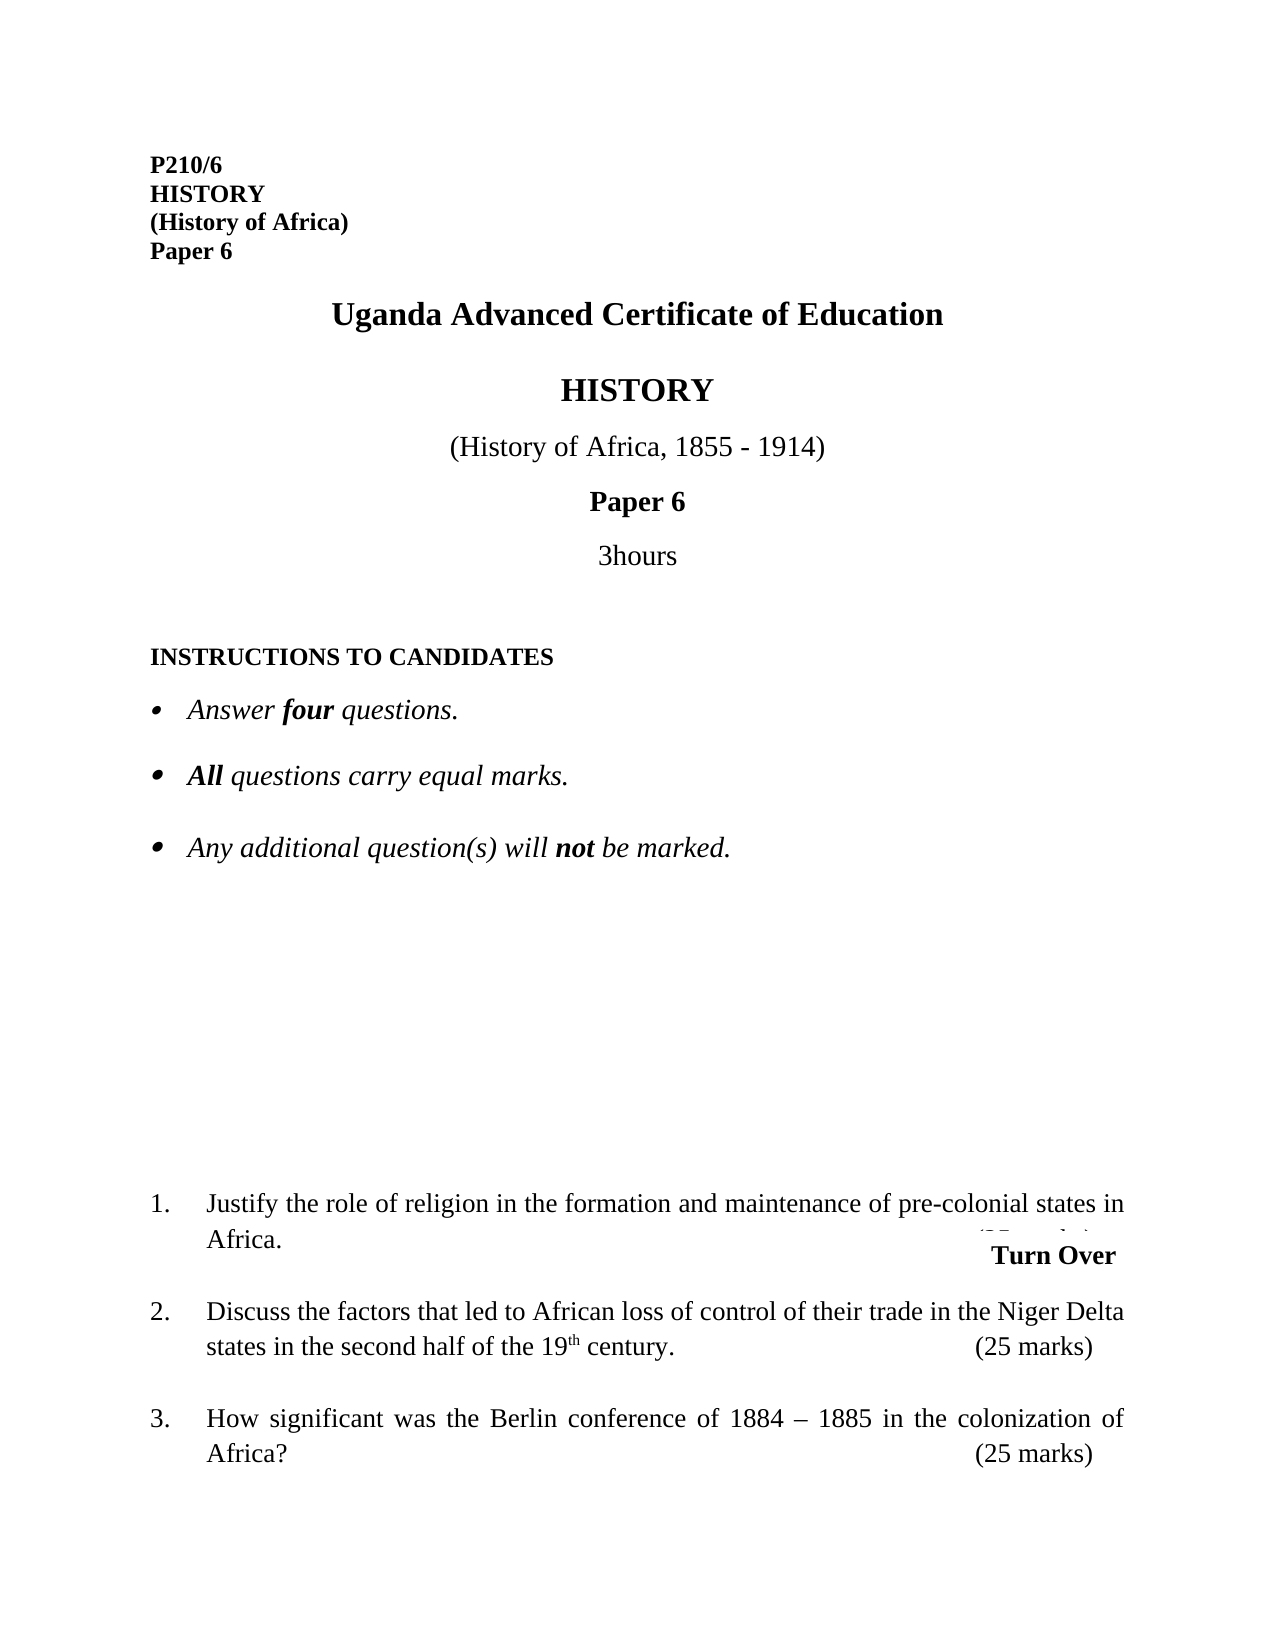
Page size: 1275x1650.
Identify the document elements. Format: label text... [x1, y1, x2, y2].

text HISTORY [150, 179, 1125, 207]
text 1. Justify the role of religion in the formation and maintenance of pre-colonial states in Africa. (25 marks) [150, 1187, 1125, 1254]
text (History of Africa) [150, 207, 1125, 236]
list Any additional question(s) will not be marked. [150, 831, 1125, 864]
text 3hours [150, 538, 1125, 572]
text HISTORY [150, 370, 1125, 409]
text INSTRUCTIONS TO CANDIDATES [150, 642, 1125, 671]
list All questions carry equal marks. [150, 758, 1125, 792]
list Answer four questions. [150, 692, 1125, 725]
text 2. Discuss the factors that led to African loss of control of their trade in the Niger Delta states in the second half of the 19th century. (25 marks) [150, 1295, 1125, 1362]
text 3. How significant was the Berlin conference of 1884 – 1885 in the colonization of Africa? (25 marks) [150, 1402, 1125, 1469]
text Uganda Advanced Certificate of Education [150, 294, 1125, 332]
text (History of Africa, 1855 - 1914) [150, 429, 1125, 463]
text Paper 6 [150, 484, 1125, 517]
text P210/6 [150, 150, 1125, 179]
text Paper 6 [150, 236, 1125, 265]
